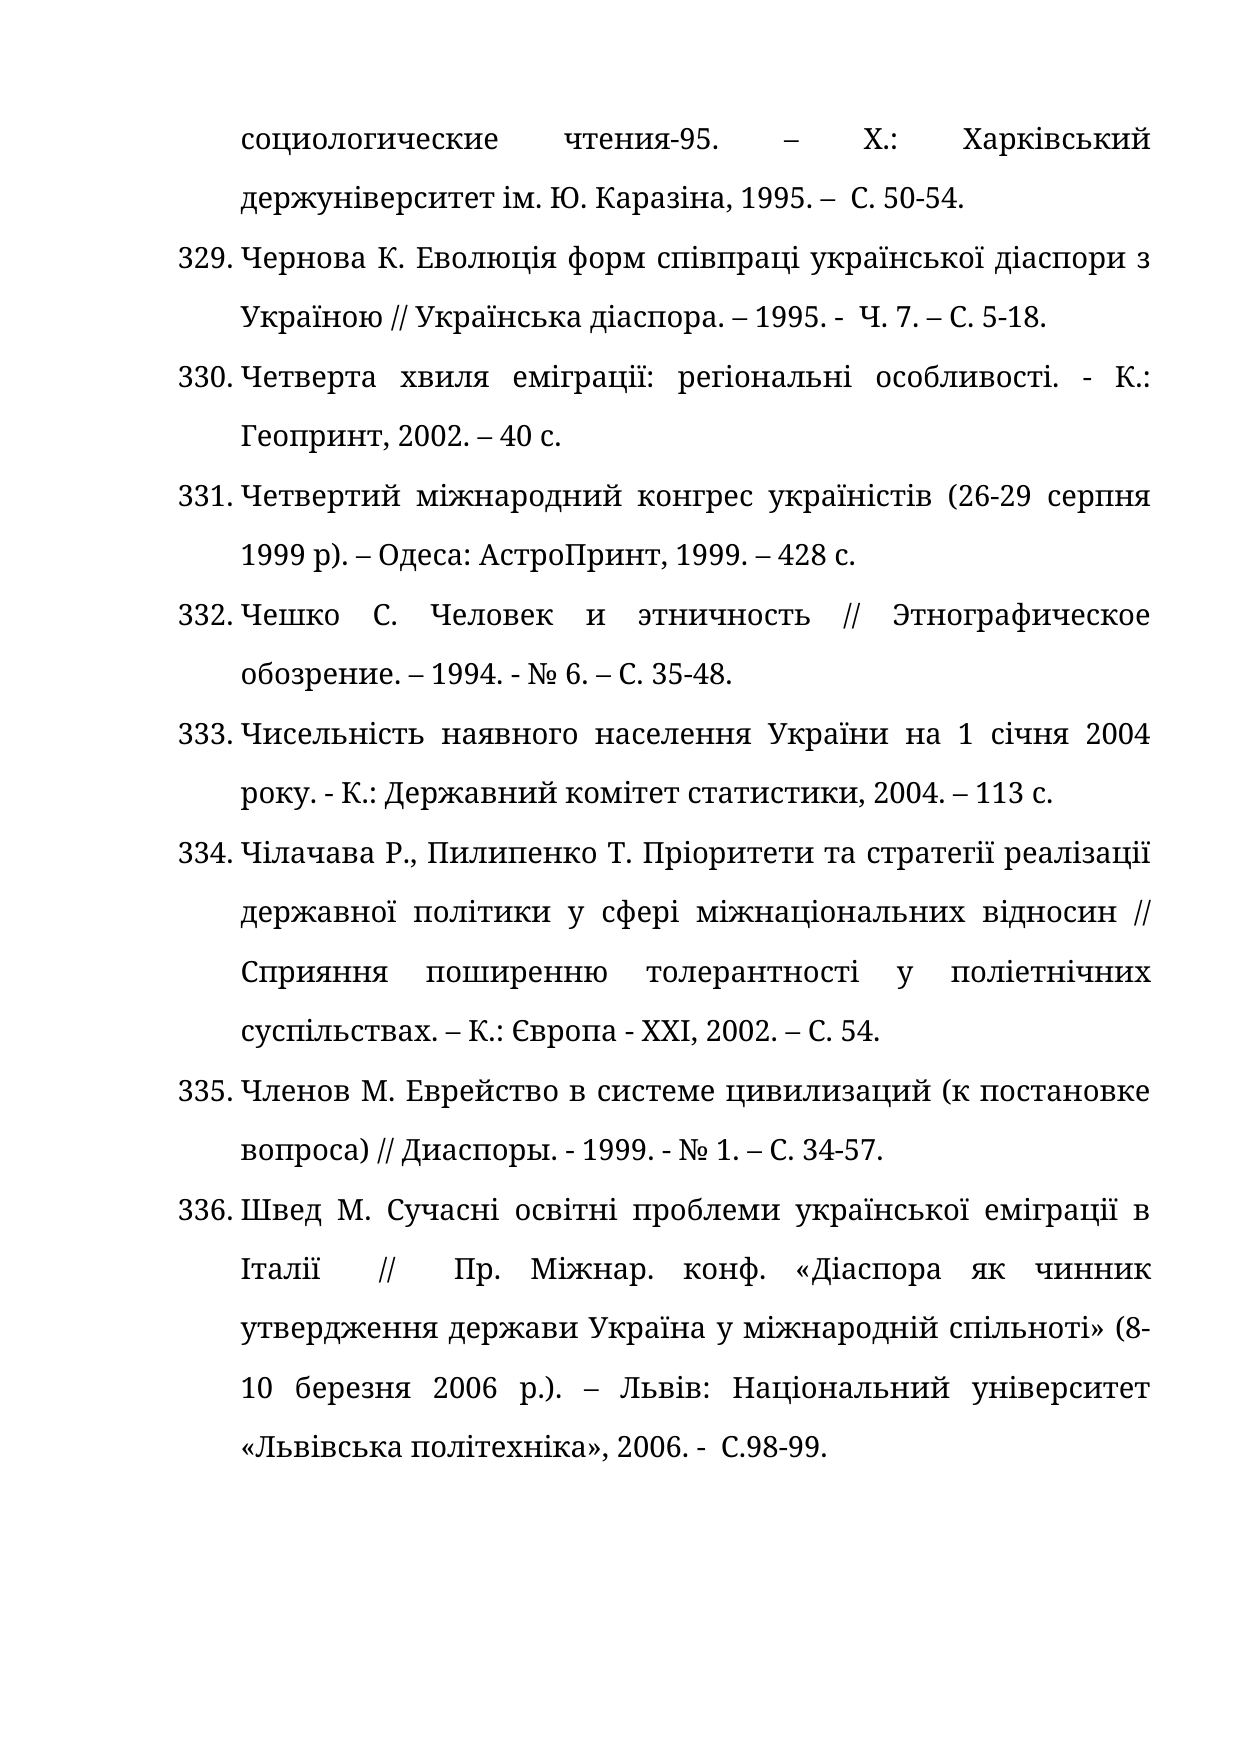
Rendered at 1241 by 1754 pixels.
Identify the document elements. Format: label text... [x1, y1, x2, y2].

list Четверта хвиля еміграції: регіональні особливості. - К.: Геопринт, 2002. – 40 с. [177, 356, 1152, 455]
list Членов М. Еврейство в системе цивилизаций (к постановке вопроса) // Диаспоры. - 1999. - № 1. – С. 34-57. [177, 1070, 1152, 1169]
list Чисельність наявного населення України на 1 січня 2004 року. - К.: Державний комітет статистики, 2004. – 113 с. [177, 713, 1152, 812]
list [177, 118, 1152, 217]
list Четвертий міжнародний конгрес україністів (26-29 серпня 1999 р). – Одеса: АстроПринт, 1999. – 428 с. [177, 475, 1152, 574]
list Чілачава Р., Пилипенко Т. Пріоритети та стратегії реалізації державної політики у сфері міжнаціональних відносин // Сприяння поширенню толерантності у поліетнічних суспільствах. – К.: Європа - ХХІ, 2002. – С. 54. [177, 832, 1152, 1050]
list Швед М. Сучасні освітні проблеми української еміграції в Італії // Пр. Міжнар. конф. «Діаспора як чинник утвердження держави Україна у міжнародній спільноті» (8-10 березня 2006 р.). – Львів: Національний університет «Львівська політехніка», 2006. - С.98-99. [177, 1189, 1152, 1466]
list Чернова К. Еволюція форм співпраці української діаспори з Україною // Українська діаспора. – 1995. - Ч. 7. – С. 5-18. [177, 237, 1152, 336]
list Чешко С. Человек и этничность // Этнографическое обозрение. – 1994. - № 6. – С. 35-48. [177, 594, 1152, 693]
